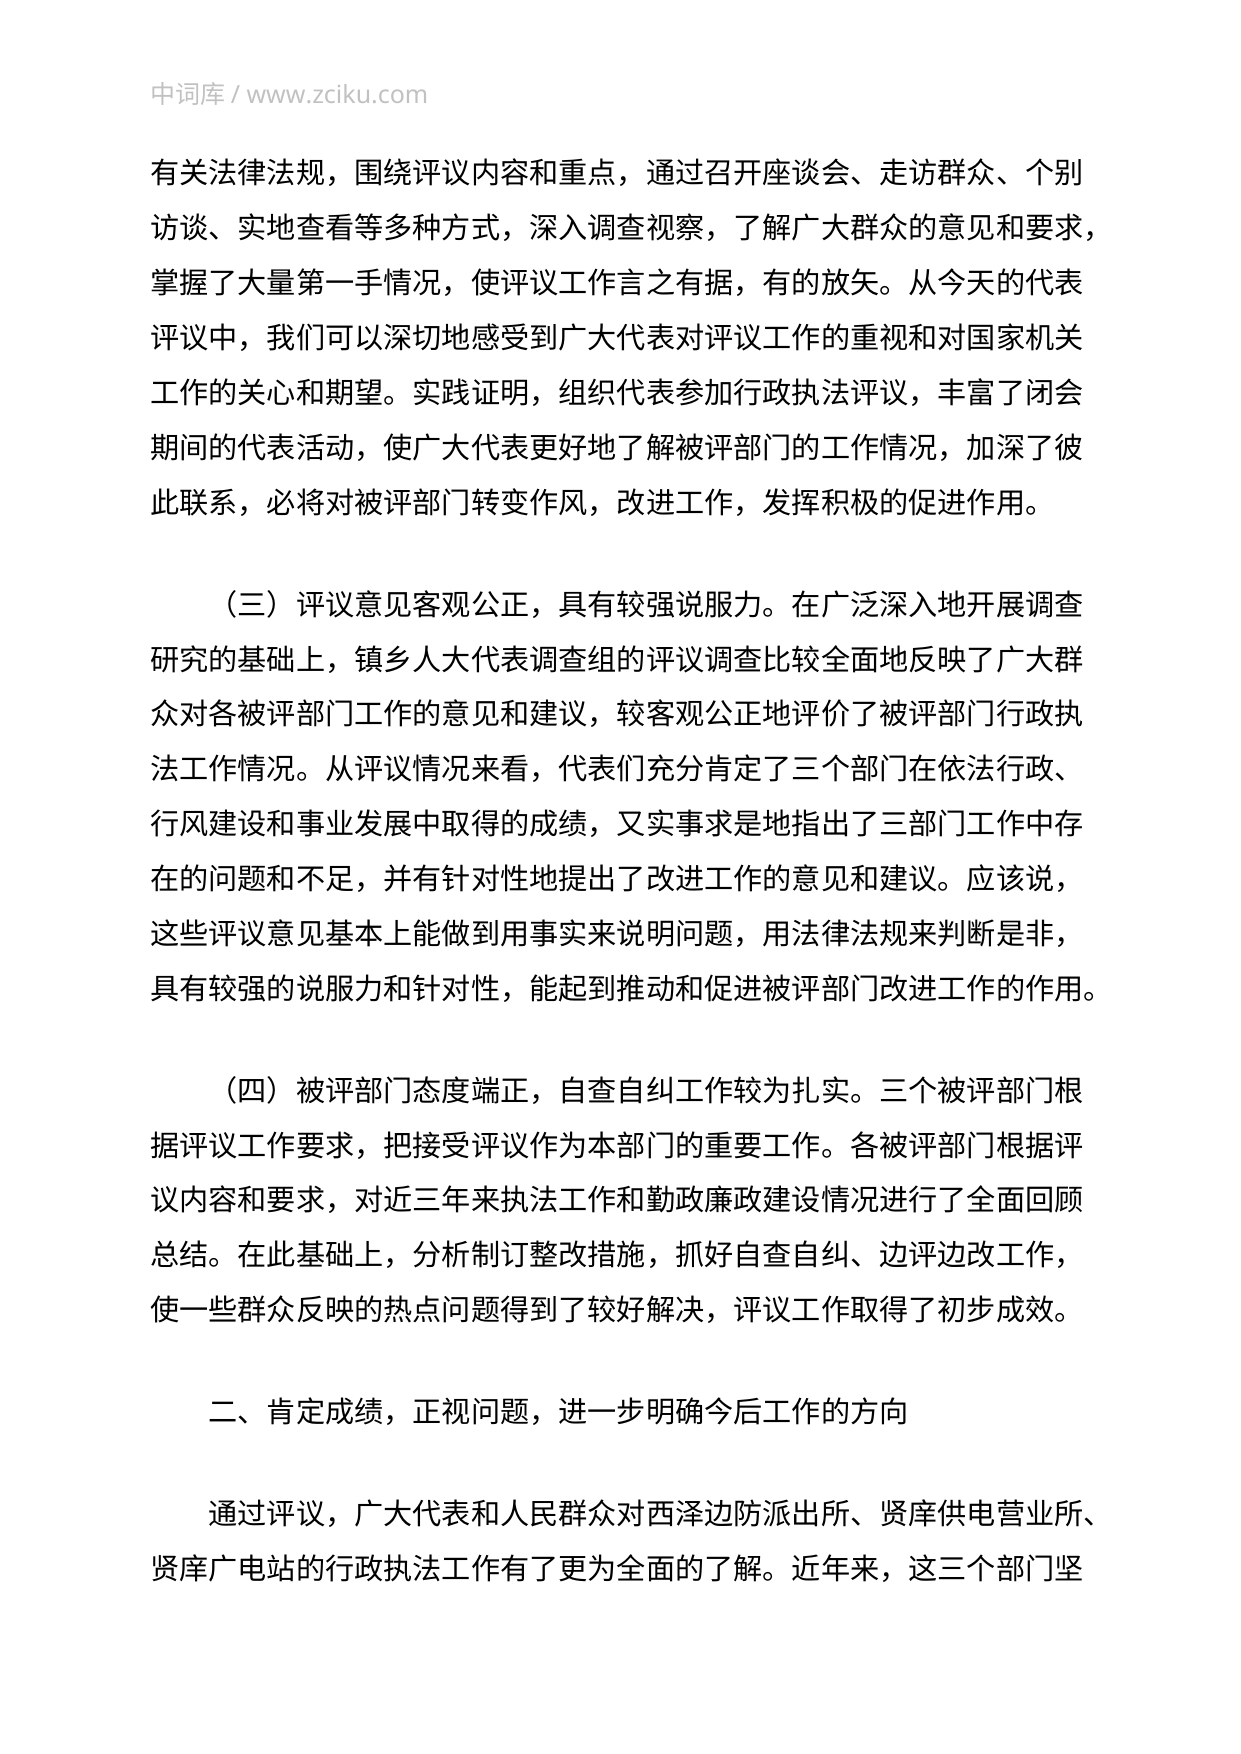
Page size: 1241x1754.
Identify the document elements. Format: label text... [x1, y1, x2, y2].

text 二、肯定成绩，正视问题，进一步明确今后工作的方向 [150, 1388, 1090, 1431]
text （四）被评部门态度端正，自查自纠工作较为扎实。三个被评部门根据评议工作要求，把接受评议作为本部门的重要工作。各被评部门根据评议内容和要求，对近三年来执法工作和勤政廉政建设情况进行了全面回顾总结。在此基础上，分析制订整改措施，抓好自查自纠、边评边改工作，使一些群众反映的热点问题得到了较好解决，评议工作取得了初步成效。 [150, 1067, 1090, 1329]
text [150, 150, 1090, 522]
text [150, 1490, 1090, 1587]
text （三）评议意见客观公正，具有较强说服力。在广泛深入地开展调查研究的基础上，镇乡人大代表调查组的评议调查比较全面地反映了广大群众对各被评部门工作的意见和建议，较客观公正地评价了被评部门行政执法工作情况。从评议情况来看，代表们充分肯定了三个部门在依法行政、行风建设和事业发展中取得的成绩，又实事求是地指出了三部门工作中存在的问题和不足，并有针对性地提出了改进工作的意见和建议。应该说，这些评议意见基本上能做到用事实来说明问题，用法律法规来判断是非，具有较强的说服力和针对性，能起到推动和促进被评部门改进工作的作用。 [150, 581, 1090, 1008]
